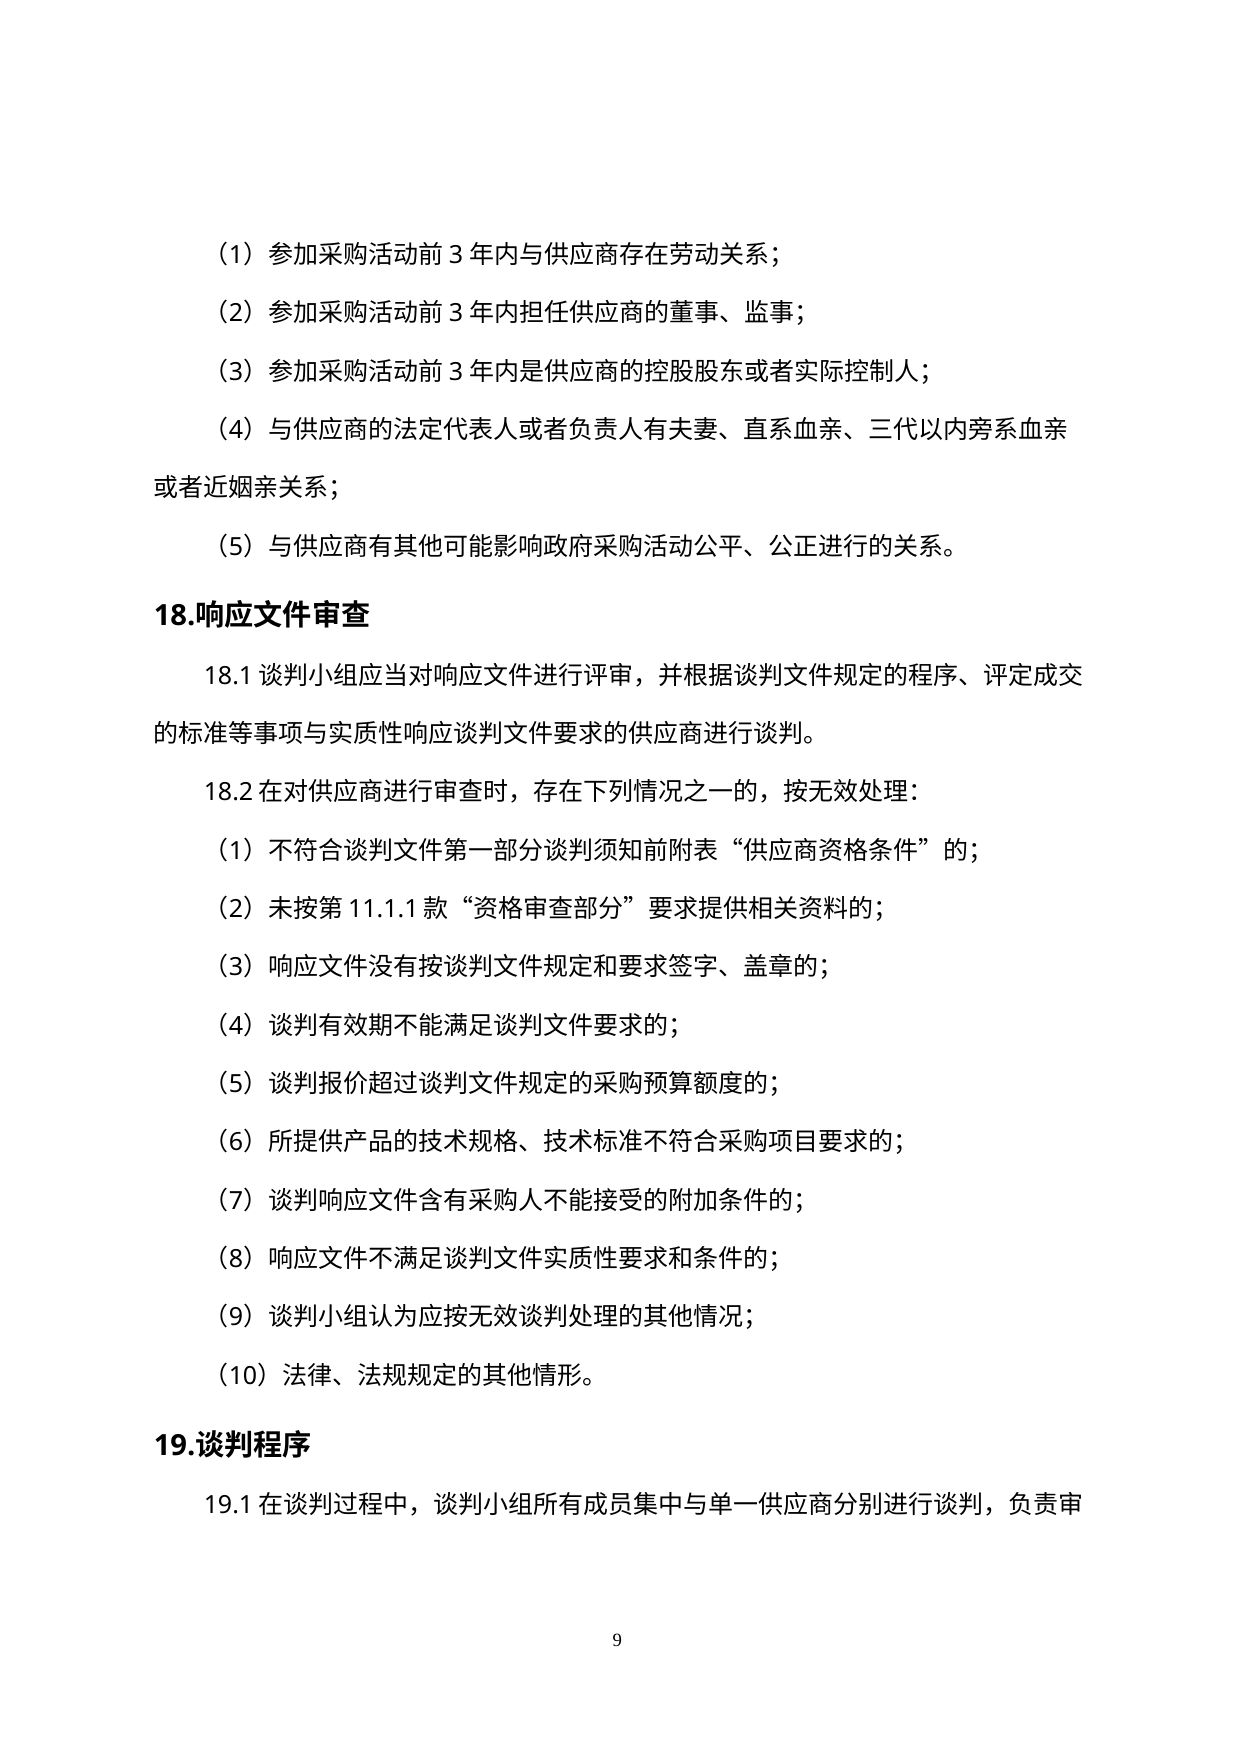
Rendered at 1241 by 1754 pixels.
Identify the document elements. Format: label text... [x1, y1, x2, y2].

subtitle 19.谈判程序 [153, 1408, 1087, 1467]
text （1）参加采购活动前 3 年内与供应商存在劳动关系； [153, 217, 1087, 275]
text （8）响应文件不满足谈判文件实质性要求和条件的； [153, 1221, 1087, 1279]
text （2）参加采购活动前 3 年内担任供应商的董事、监事； [153, 275, 1087, 333]
text （2）未按第11.1.1款“资格审查部分”要求提供相关资料的； [153, 871, 1087, 929]
subtitle 18.响应文件审查 [153, 579, 1087, 637]
text （10）法律、法规规定的其他情形。 [153, 1337, 1087, 1396]
text （3）响应文件没有按谈判文件规定和要求签字、盖章的； [153, 929, 1087, 987]
text （3）参加采购活动前 3 年内是供应商的控股股东或者实际控制人； [153, 333, 1087, 392]
text 18.1谈判小组应当对响应文件进行评审，并根据谈判文件规定的程序、评定成交的标准等事项与实质性响应谈判文件要求的供应商进行谈判。 [153, 637, 1087, 754]
text 18.2在对供应商进行审查时，存在下列情况之一的，按无效处理： [153, 754, 1087, 812]
text （4）谈判有效期不能满足谈判文件要求的； [153, 987, 1087, 1046]
text （9）谈判小组认为应按无效谈判处理的其他情况； [153, 1279, 1087, 1337]
text （4）与供应商的法定代表人或者负责人有夫妻、直系血亲、三代以内旁系血亲或者近姻亲关系； [153, 392, 1087, 508]
text （5）与供应商有其他可能影响政府采购活动公平、公正进行的关系。 [153, 508, 1087, 567]
text （1）不符合谈判文件第一部分谈判须知前附表“供应商资格条件”的； [153, 812, 1087, 871]
text （6）所提供产品的技术规格、技术标准不符合采购项目要求的； [153, 1104, 1087, 1162]
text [153, 1467, 1087, 1525]
text （7）谈判响应文件含有采购人不能接受的附加条件的； [153, 1162, 1087, 1221]
text （5）谈判报价超过谈判文件规定的采购预算额度的； [153, 1046, 1087, 1104]
